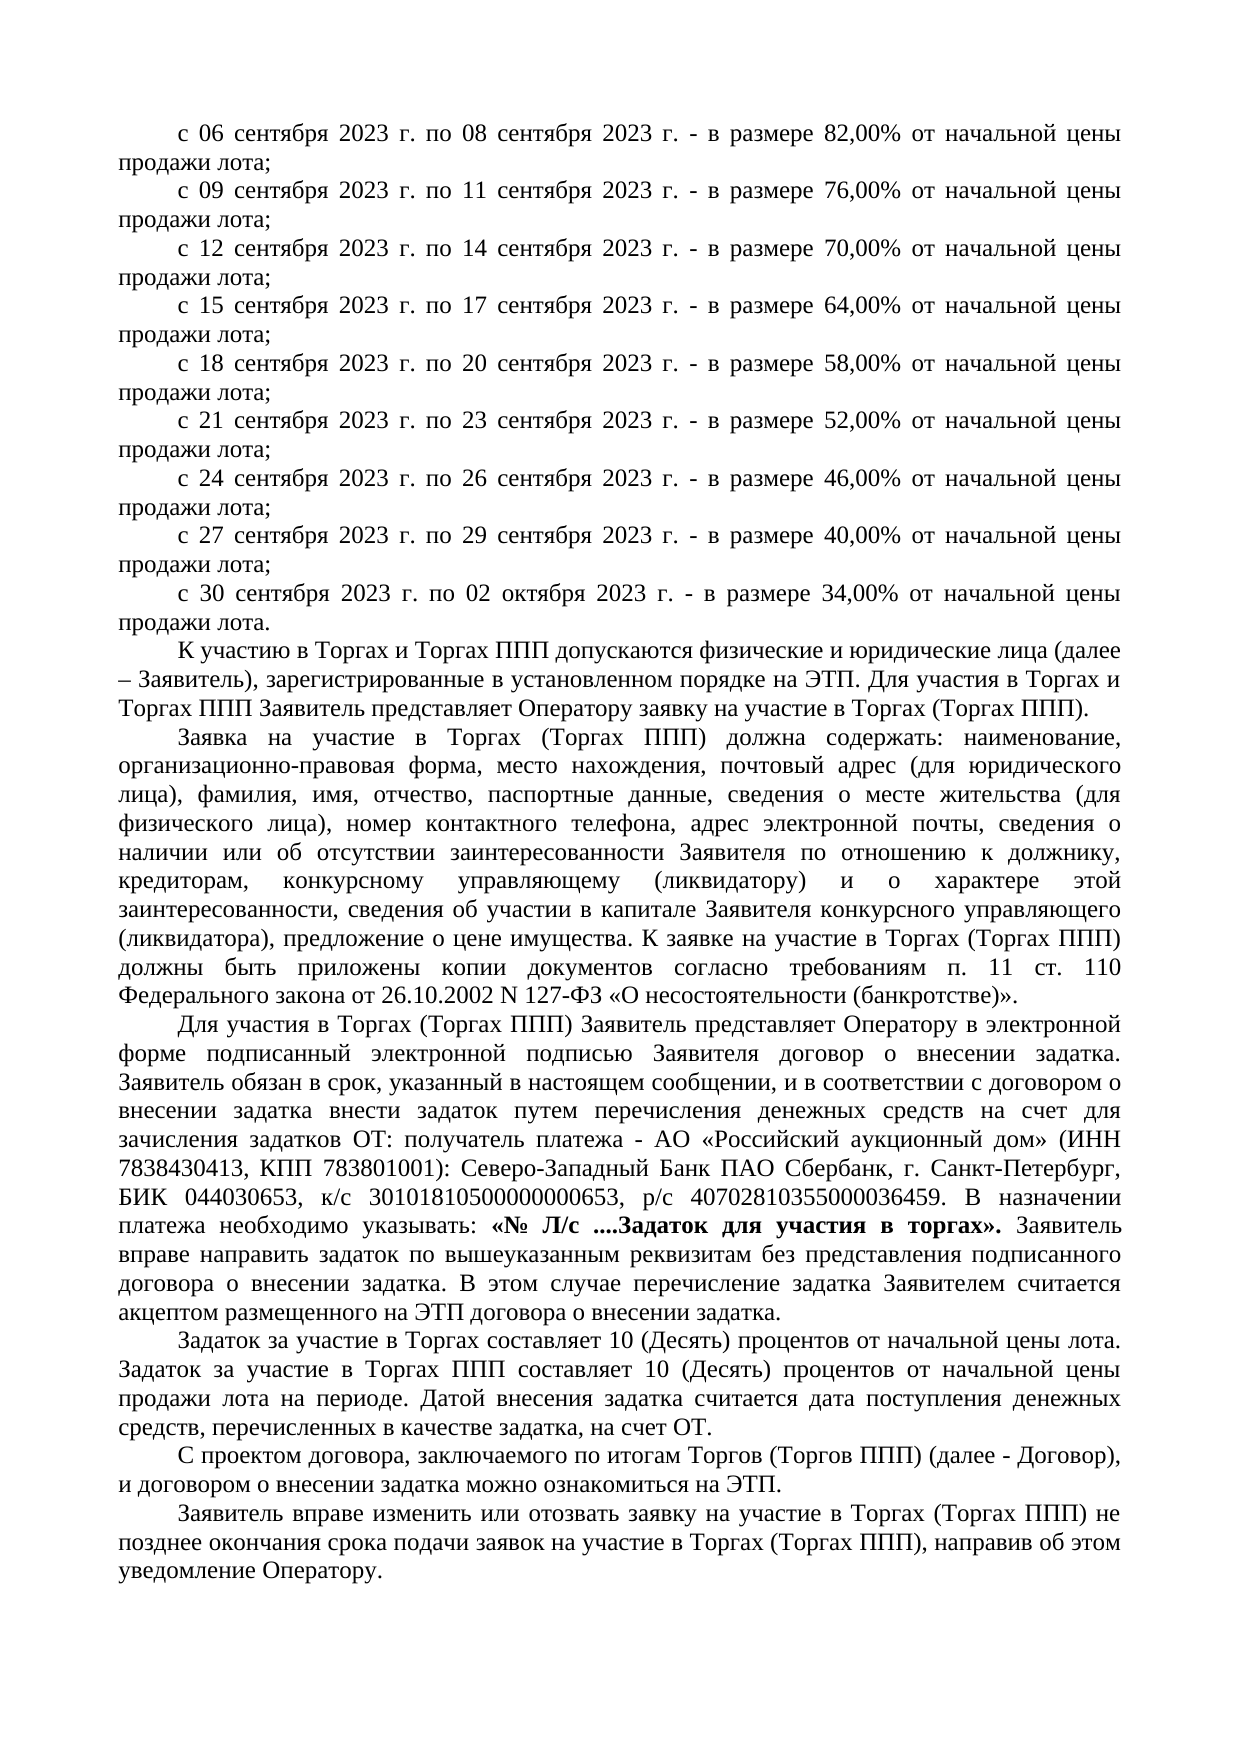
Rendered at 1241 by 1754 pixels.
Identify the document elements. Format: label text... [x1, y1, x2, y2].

text Заявитель вправе изменить или отозвать заявку на участие в Торгах (Торгах ППП) не позднее окончания срока подачи заявок на участие в Торгах (Торгах ППП), направив об этом уведомление Оператору. [118, 1498, 1122, 1584]
text с 24 сентября 2023 г. по 26 сентября 2023 г. - в размере 46,00% от начальной цены продажи лота; [118, 463, 1122, 521]
text с 30 сентября 2023 г. по 02 октября 2023 г. - в размере 34,00% от начальной цены продажи лота. [118, 578, 1122, 636]
text Задаток за участие в Торгах составляет 10 (Десять) процентов от начальной цены лота. Задаток за участие в Торгах ППП составляет 10 (Десять) процентов от начальной цены продажи лота на периоде. Датой внесения задатка считается дата поступления денежных средств, перечисленных в качестве задатка, на счет ОТ. [118, 1326, 1122, 1441]
text с 09 сентября 2023 г. по 11 сентября 2023 г. - в размере 76,00% от начальной цены продажи лота; [118, 176, 1122, 233]
text К участию в Торгах и Торгах ППП допускаются физические и юридические лица (далее – Заявитель), зарегистрированные в установленном порядке на ЭТП. Для участия в Торгах и Торгах ППП Заявитель представляет Оператору заявку на участие в Торгах (Торгах ППП). [118, 636, 1122, 722]
text с 27 сентября 2023 г. по 29 сентября 2023 г. - в размере 40,00% от начальной цены продажи лота; [118, 521, 1122, 578]
text С проектом договора, заключаемого по итогам Торгов (Торгов ППП) (далее - Договор), и договором о внесении задатка можно ознакомиться на ЭТП. [118, 1441, 1122, 1498]
text Заявка на участие в Торгах (Торгах ППП) должна содержать: наименование, организационно-правовая форма, место нахождения, почтовый адрес (для юридического лица), фамилия, имя, отчество, паспортные данные, сведения о месте жительства (для физического лица), номер контактного телефона, адрес электронной почты, сведения о наличии или об отсутствии заинтересованности Заявителя по отношению к должнику, кредиторам, конкурсному управляющему (ликвидатору) и о характере этой заинтересованности, сведения об участии в капитале Заявителя конкурсного управляющего (ликвидатора), предложение о цене имущества. К заявке на участие в Торгах (Торгах ППП) должны быть приложены копии документов согласно требованиям п. 11 ст. 110 Федерального закона от 26.10.2002 N 127-ФЗ «О несостоятельности (банкротстве)». [118, 722, 1122, 1009]
text Для участия в Торгах (Торгах ППП) Заявитель представляет Оператору в электронной форме подписанный электронной подписью Заявителя договор о внесении задатка. Заявитель обязан в срок, указанный в настоящем сообщении, и в соответствии с договором о внесении задатка внести задаток путем перечисления денежных средств на счет для зачисления задатков ОТ: получатель платежа - АО «Российский аукционный дом» (ИНН 7838430413, КПП 783801001): Северо-Западный Банк ПАО Сбербанк, г. Санкт-Петербург, БИК 044030653, к/с 30101810500000000653, р/с 40702810355000036459. В назначении платежа необходимо указывать: «№ Л/с ....Задаток для участия в торгах». Заявитель вправе направить задаток по вышеуказанным реквизитам без представления подписанного договора о внесении задатка. В этом случае перечисление задатка Заявителем считается акцептом размещенного на ЭТП договора о внесении задатка. [118, 1009, 1122, 1326]
text с 18 сентября 2023 г. по 20 сентября 2023 г. - в размере 58,00% от начальной цены продажи лота; [118, 348, 1122, 406]
text с 12 сентября 2023 г. по 14 сентября 2023 г. - в размере 70,00% от начальной цены продажи лота; [118, 233, 1122, 291]
text с 06 сентября 2023 г. по 08 сентября 2023 г. - в размере 82,00% от начальной цены продажи лота; [118, 118, 1122, 176]
text с 21 сентября 2023 г. по 23 сентября 2023 г. - в размере 52,00% от начальной цены продажи лота; [118, 406, 1122, 463]
text с 15 сентября 2023 г. по 17 сентября 2023 г. - в размере 64,00% от начальной цены продажи лота; [118, 291, 1122, 348]
